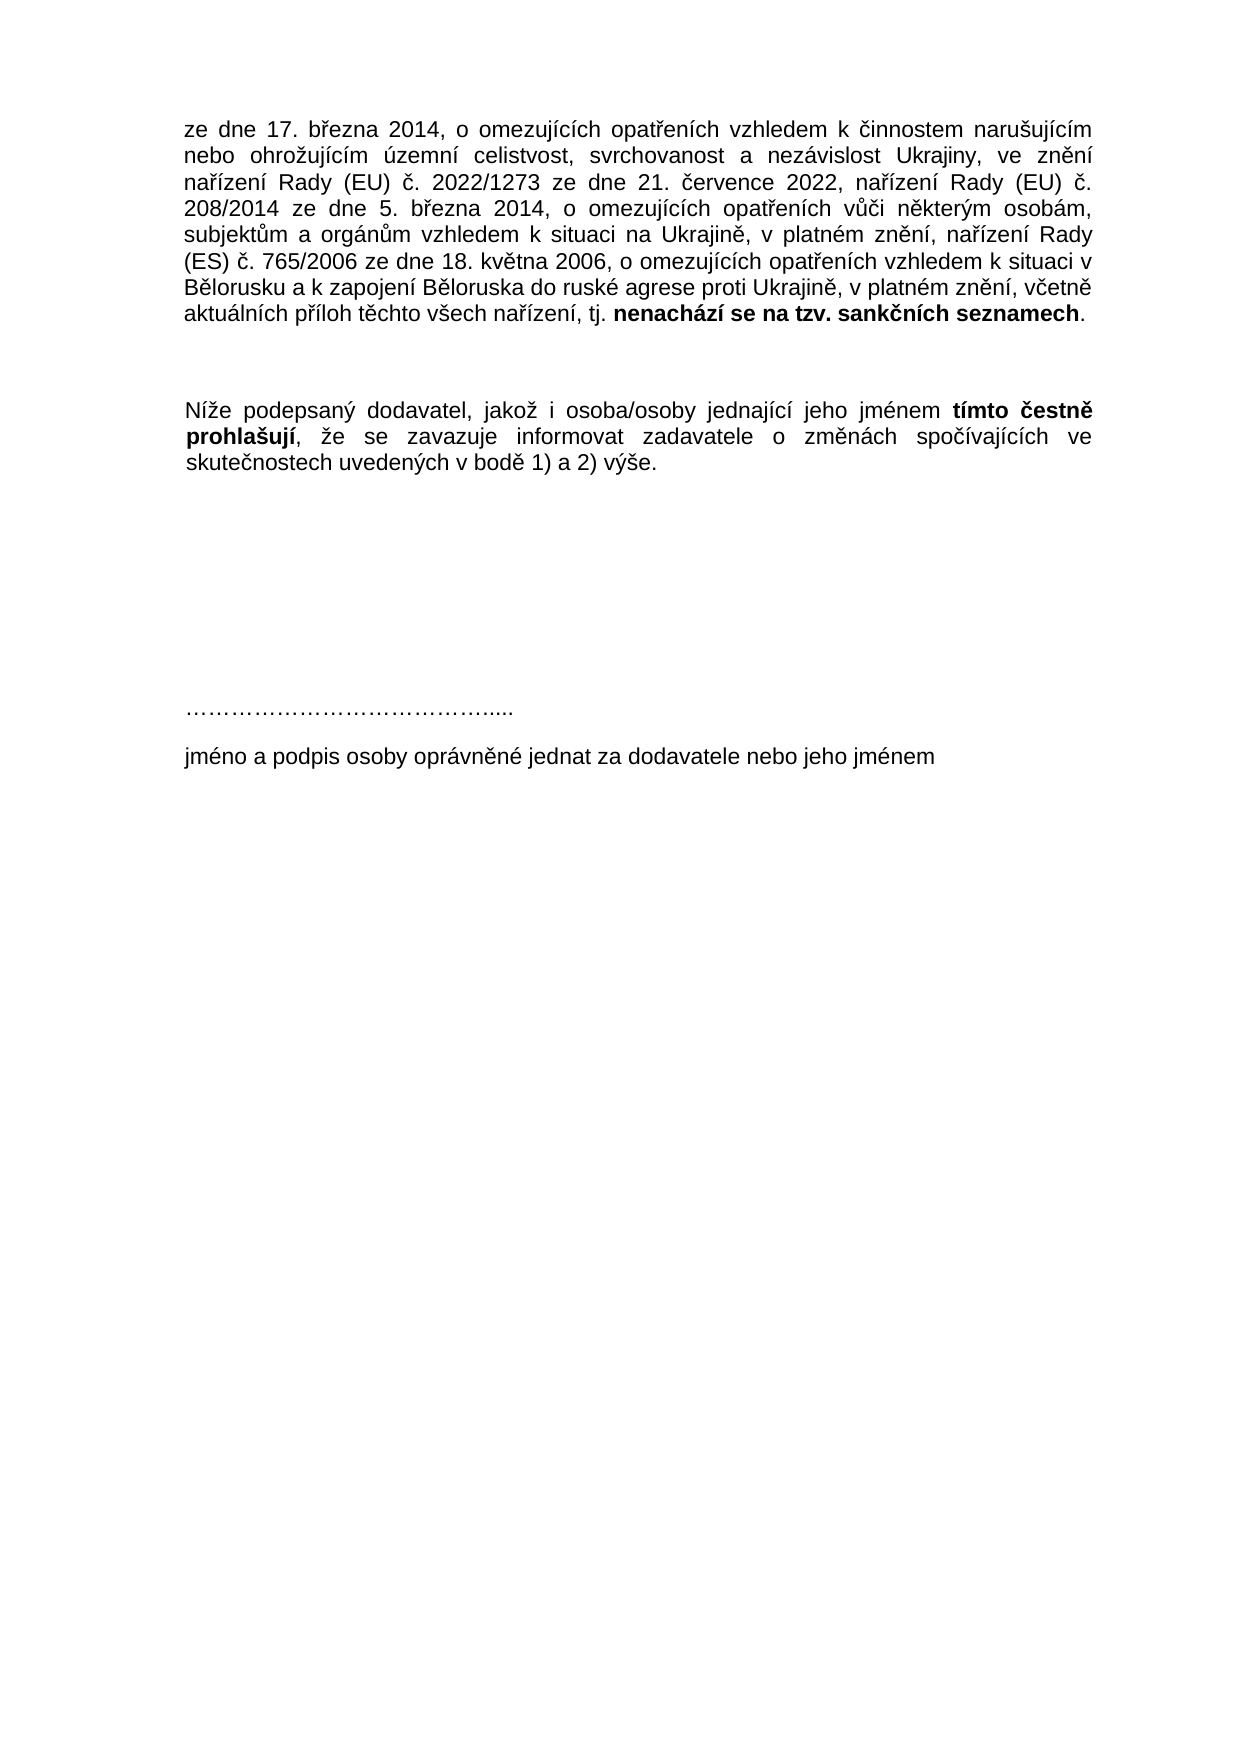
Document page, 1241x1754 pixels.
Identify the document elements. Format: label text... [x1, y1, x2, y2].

text jméno a podpis osoby oprávněné jednat za dodavatele nebo jeho jménem [184, 743, 1203, 769]
text …………………………………..... [184, 688, 1203, 722]
text ze dne 17. března 2014, o omezujících opatřeních vzhledem k činnostem narušujícím nebo ohrožujícím územní celistvost, svrchovanost a nezávislost Ukrajiny, ve znění nařízení Rady (EU) č. 2022/1273 ze dne 21. července 2022, nařízení Rady (EU) č. 208/2014 ze dne 5. března 2014, o omezujících opatřeních vůči některým osobám, subjektům a orgánům vzhledem k situaci na Ukrajině, v platném znění, nařízení Rady (ES) č. 765/2006 ze dne 18. května 2006, o omezujících opatřeních vzhledem k situaci v Bělorusku a k zapojení Běloruska do ruské agrese proti Ukrajině, v platném znění, včetně aktuálních příloh těchto všech nařízení, tj. nenachází se na tzv. sankčních seznamech. [184, 116, 1093, 327]
text Níže podepsaný dodavatel, jakož i osoba/osoby jednající jeho jménem tímto čestně prohlašují, že se zavazuje informovat zadavatele o změnách spočívajících ve skutečnostech uvedených v bodě 1) a 2) výše. [184, 397, 1093, 476]
